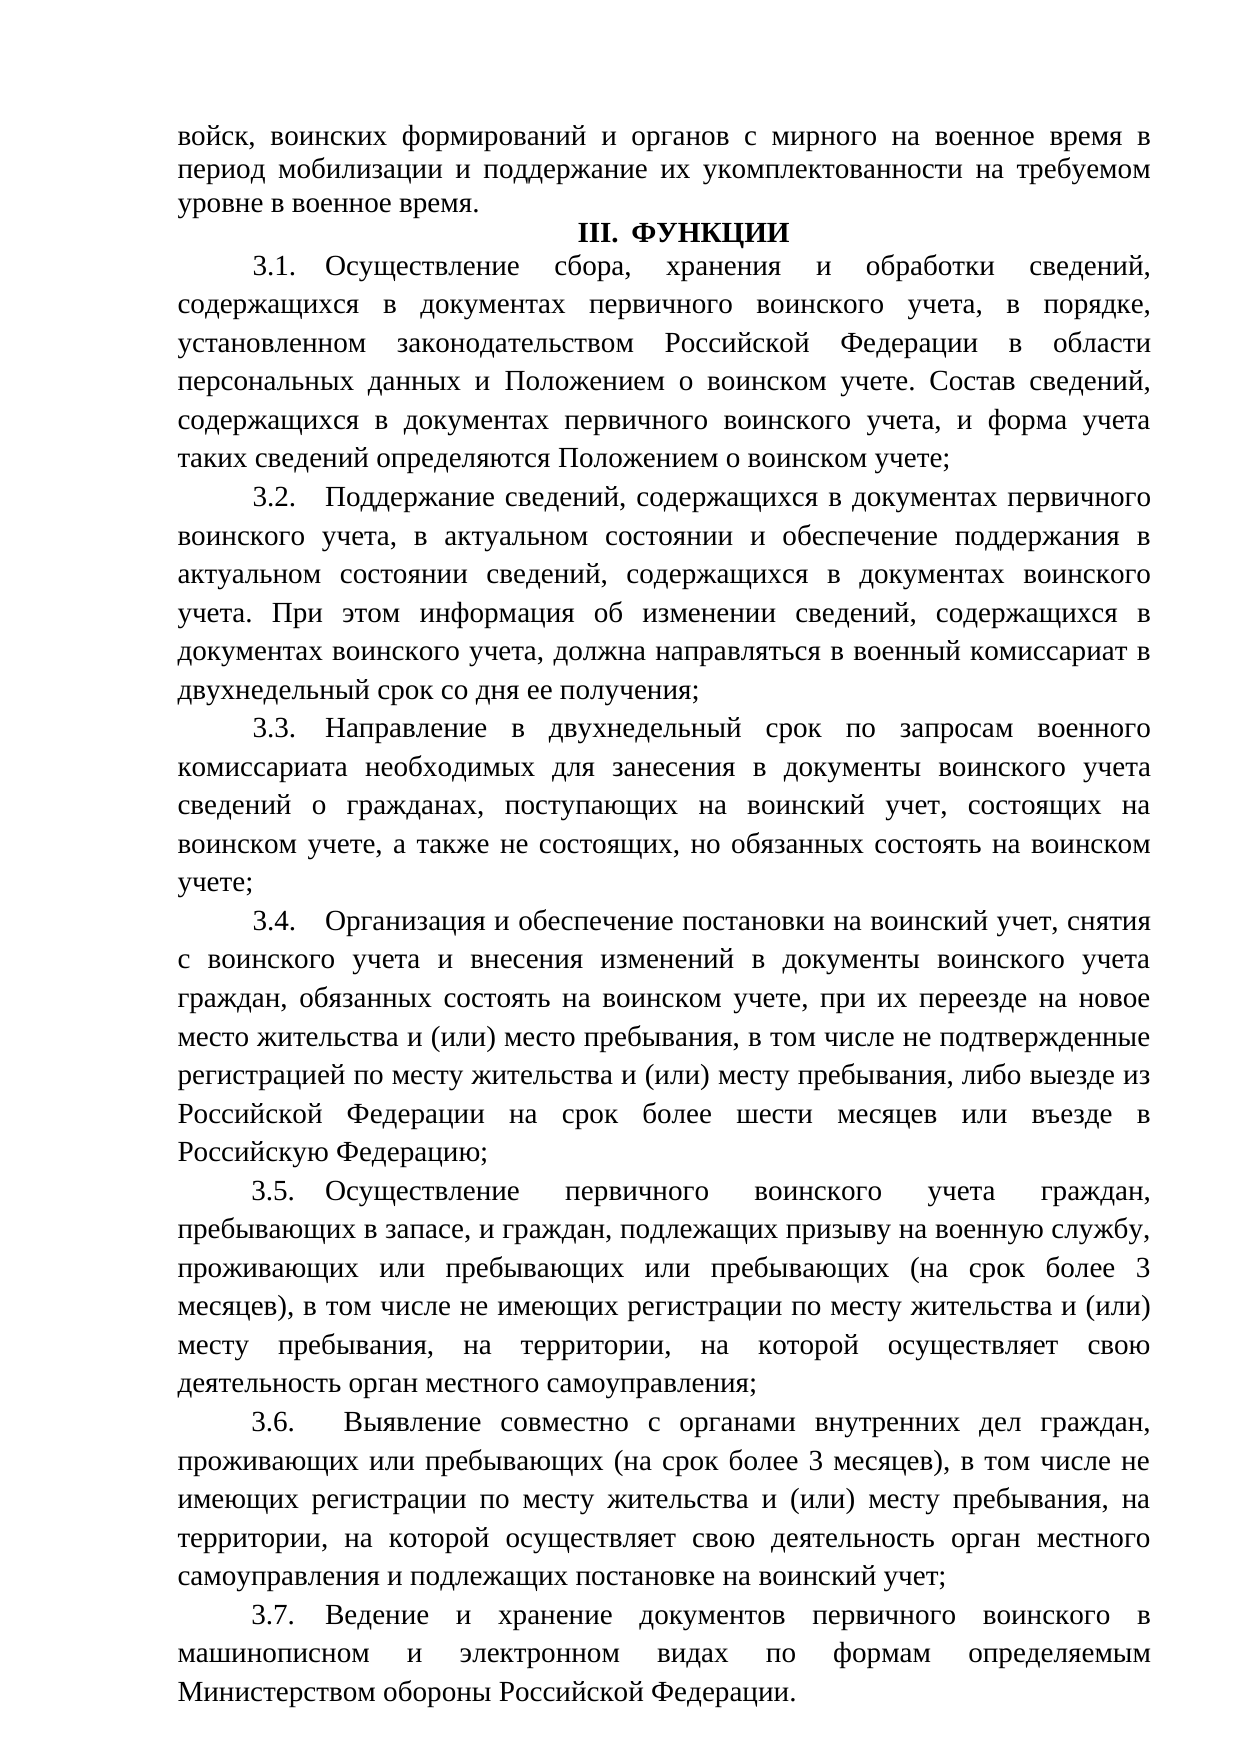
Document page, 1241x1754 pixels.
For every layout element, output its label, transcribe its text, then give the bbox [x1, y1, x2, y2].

list Ведение и хранение документов первичного воинского в машинописном и электронном видах по формам определяемым Министерством обороны Российской Федерации. [177, 1597, 1152, 1707]
list Выявление совместно с органами внутренних дел граждан, проживающих или пребывающих (на срок более 3 месяцев), в том числе не имеющих регистрации по месту жительства и (или) месту пребывания, на территории, на которой осуществляет свою деятельность орган местного самоуправления и подлежащих постановке на воинский учет; [177, 1404, 1152, 1592]
list Направление в двухнедельный срок по запросам военного комиссариата необходимых для занесения в документы воинского учета сведений о гражданах, поступающих на воинский учет, состоящих на воинском учете, а также не состоящих, но обязанных состоять на воинском учете; [177, 710, 1152, 898]
list ФУНКЦИИ [577, 219, 1152, 248]
list Осуществление сбора, хранения и обработки сведений, содержащихся в документах первичного воинского учета, в порядке, установленном законодательством Российской Федерации в области персональных данных и Положением о воинском учете. Состав сведений, содержащихся в документах первичного воинского учета, и форма учета таких сведений определяются Положением о воинском учете; [177, 248, 1152, 474]
list Осуществление первичного воинского учета граждан, пребывающих в запасе, и граждан, подлежащих призыву на военную службу, проживающих или пребывающих или пребывающих (на срок более 3 месяцев), в том числе не имеющих регистрации по месту жительства и (или) месту пребывания, на территории, на которой осуществляет свою деятельность орган местного самоуправления; [177, 1173, 1152, 1399]
list Организация и обеспечение постановки на воинский учет, снятия с воинского учета и внесения изменений в документы воинского учета граждан, обязанных состоять на воинском учете, при их переезде на новое место жительства и (или) место пребывания, в том числе не подтвержденные регистрацией по месту жительства и (или) месту пребывания, либо выезде из Российской Федерации на срок более шести месяцев или въезде в Российскую Федерацию; [177, 903, 1152, 1168]
list Поддержание сведений, содержащихся в документах первичного воинского учета, в актуальном состоянии и обеспечение поддержания в актуальном состоянии сведений, содержащихся в документах воинского учета. При этом информация об изменении сведений, содержащихся в документах воинского учета, должна направляться в военный комиссариат в двухнедельный срок со дня ее получения; [177, 479, 1152, 705]
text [177, 118, 1152, 219]
